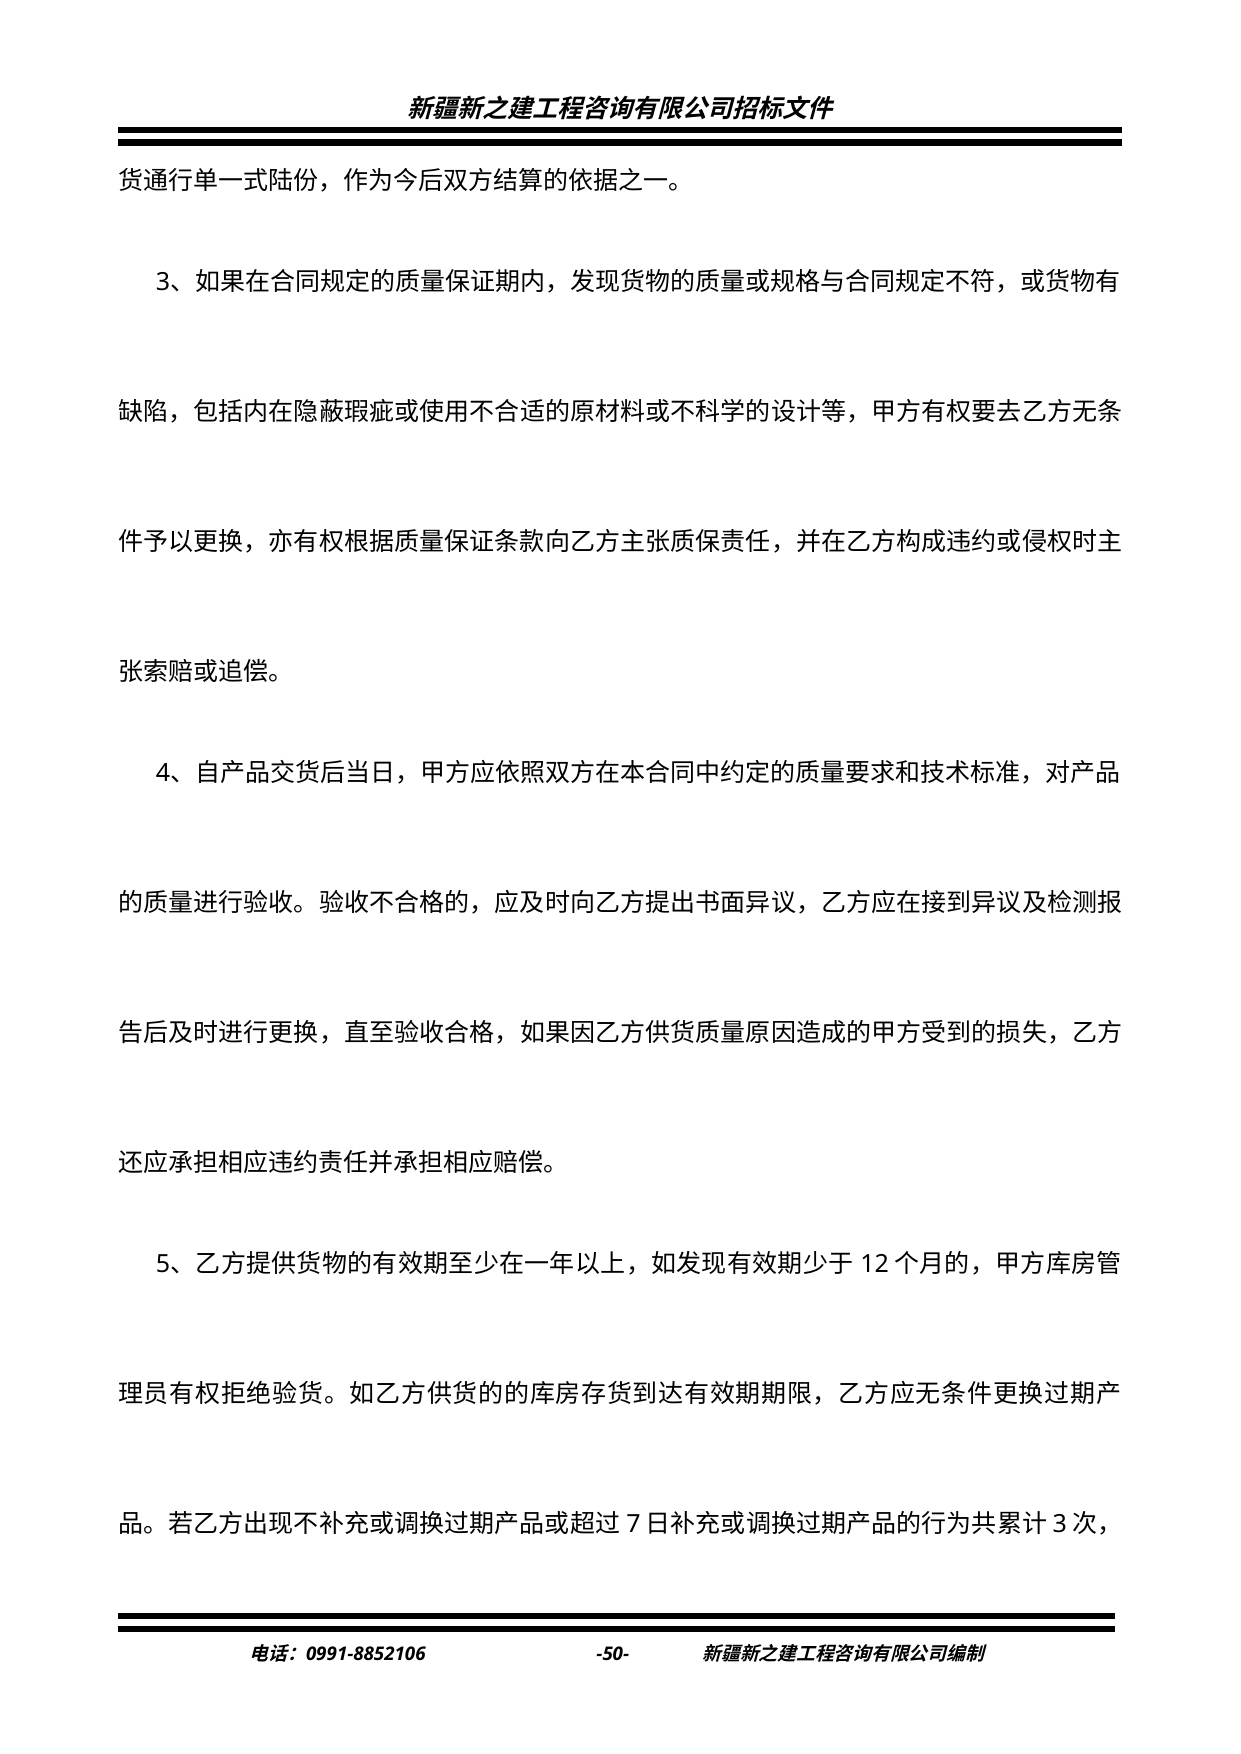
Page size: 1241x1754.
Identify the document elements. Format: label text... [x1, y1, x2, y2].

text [118, 146, 1122, 211]
text 3、如果在合同规定的质量保证期内，发现货物的质量或规格与合同规定不符，或货物有缺陷，包括内在隐蔽瑕疵或使用不合适的原材料或不科学的设计等，甲方有权要去乙方无条件予以更换，亦有权根据质量保证条款向乙方主张质保责任，并在乙方构成违约或侵权时主张索赔或追偿。 [118, 247, 1122, 702]
text 4、自产品交货后当日，甲方应依照双方在本合同中约定的质量要求和技术标准，对产品的质量进行验收。验收不合格的，应及时向乙方提出书面异议，乙方应在接到异议及检测报告后及时进行更换，直至验收合格，如果因乙方供货质量原因造成的甲方受到的损失，乙方还应承担相应违约责任并承担相应赔偿。 [118, 738, 1122, 1193]
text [118, 1229, 1122, 1554]
